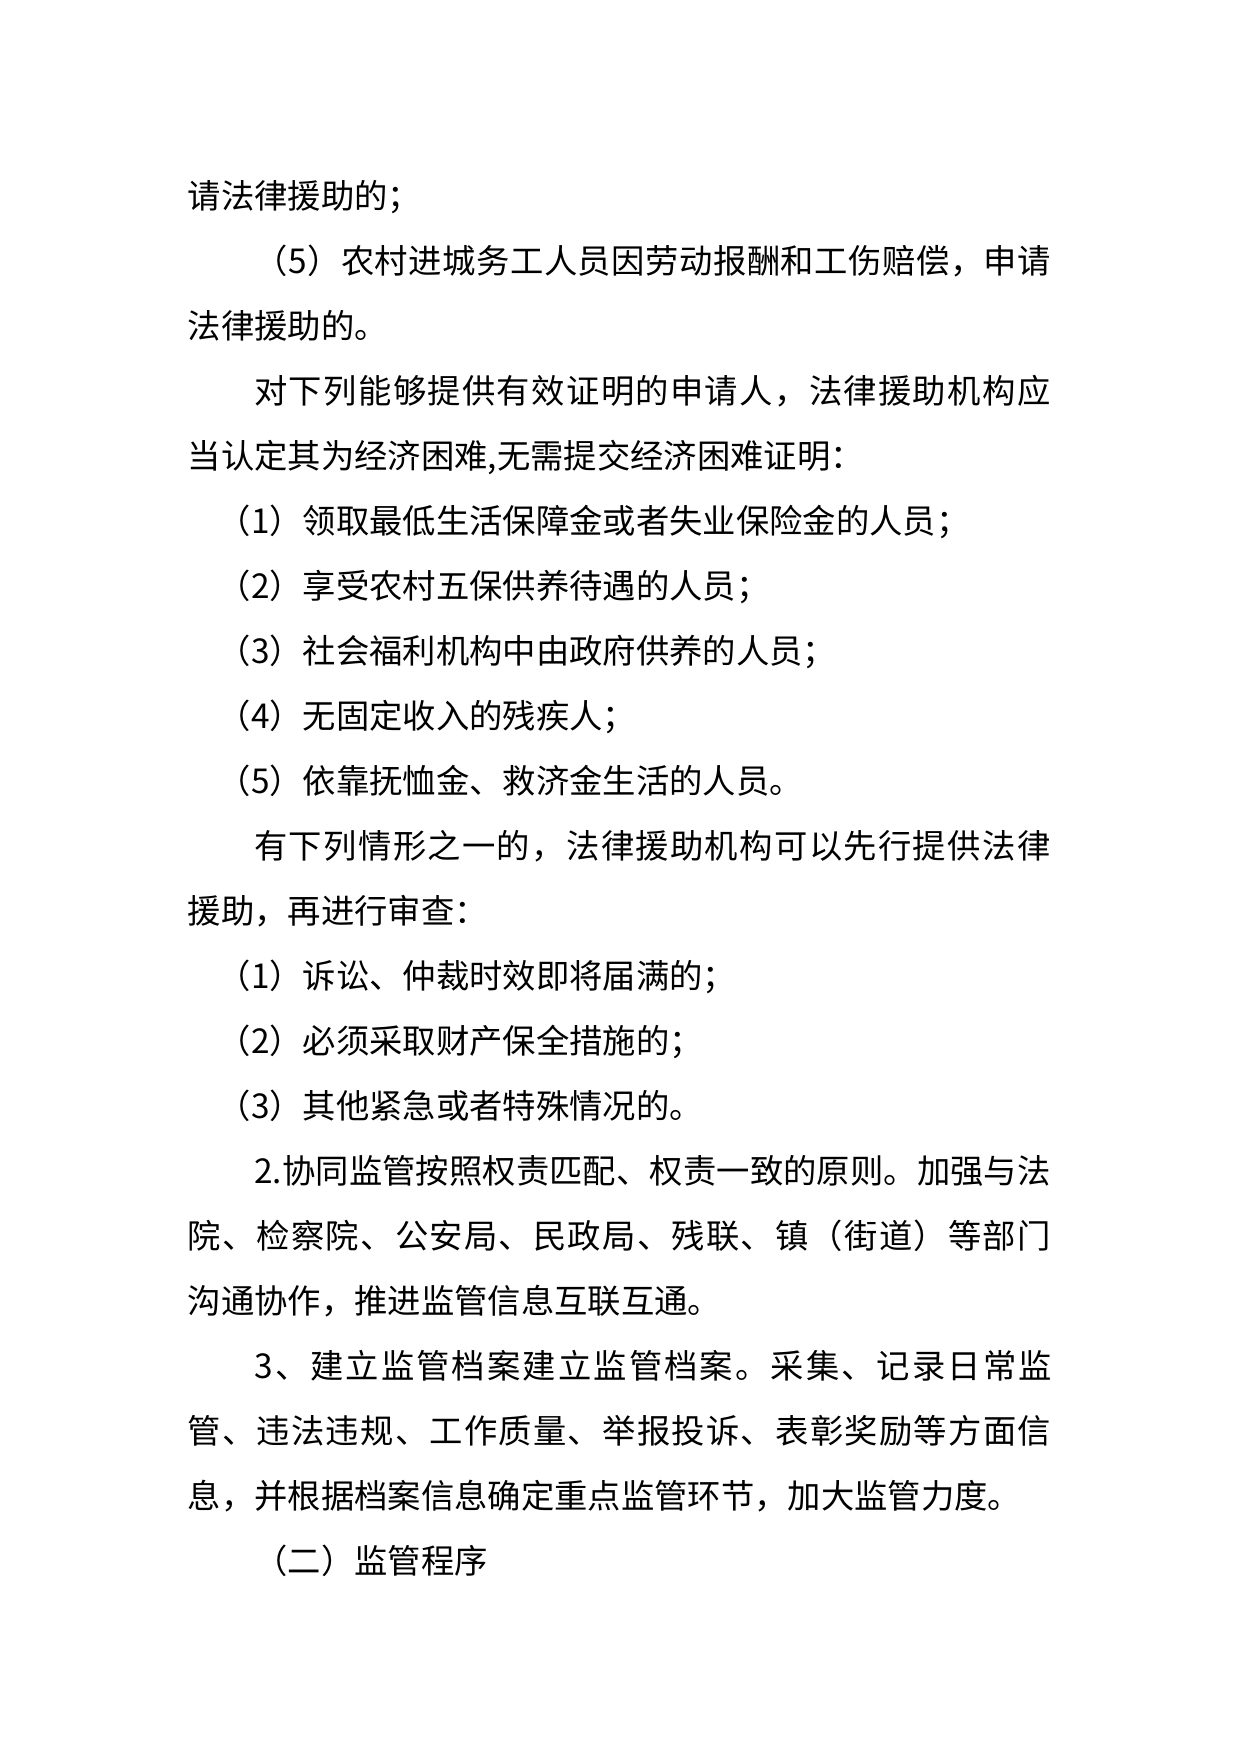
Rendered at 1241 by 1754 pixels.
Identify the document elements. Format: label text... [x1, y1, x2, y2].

text （2）必须采取财产保全措施的； [187, 1007, 1053, 1072]
text （3）社会福利机构中由政府供养的人员； [187, 617, 1053, 682]
text 3、建立监管档案建立监管档案。采集、记录日常监管、违法违规、工作质量、举报投诉、表彰奖励等方面信息，并根据档案信息确定重点监管环节，加大监管力度。 [187, 1332, 1053, 1527]
text 2.协同监管按照权责匹配、权责一致的原则。加强与法院、检察院、公安局、民政局、残联、镇（街道）等部门沟通协作，推进监管信息互联互通。 [187, 1137, 1053, 1332]
text （5）依靠抚恤金、救济金生活的人员。 [187, 747, 1053, 812]
text （3）其他紧急或者特殊情况的。 [187, 1072, 1053, 1137]
text （5）农村进城务工人员因劳动报酬和工伤赔偿，申请法律援助的。 [187, 227, 1053, 357]
text 对下列能够提供有效证明的申请人，法律援助机构应当认定其为经济困难,无需提交经济困难证明： [187, 357, 1053, 487]
text （1）诉讼、仲裁时效即将届满的； [187, 942, 1053, 1007]
text （4）无固定收入的残疾人； [187, 682, 1053, 747]
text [187, 162, 1053, 227]
text （2）享受农村五保供养待遇的人员； [187, 552, 1053, 617]
text 有下列情形之一的，法律援助机构可以先行提供法律援助，再进行审查： [187, 812, 1053, 942]
text （二）监管程序 [187, 1527, 1053, 1592]
text （1）领取最低生活保障金或者失业保险金的人员； [187, 487, 1053, 552]
